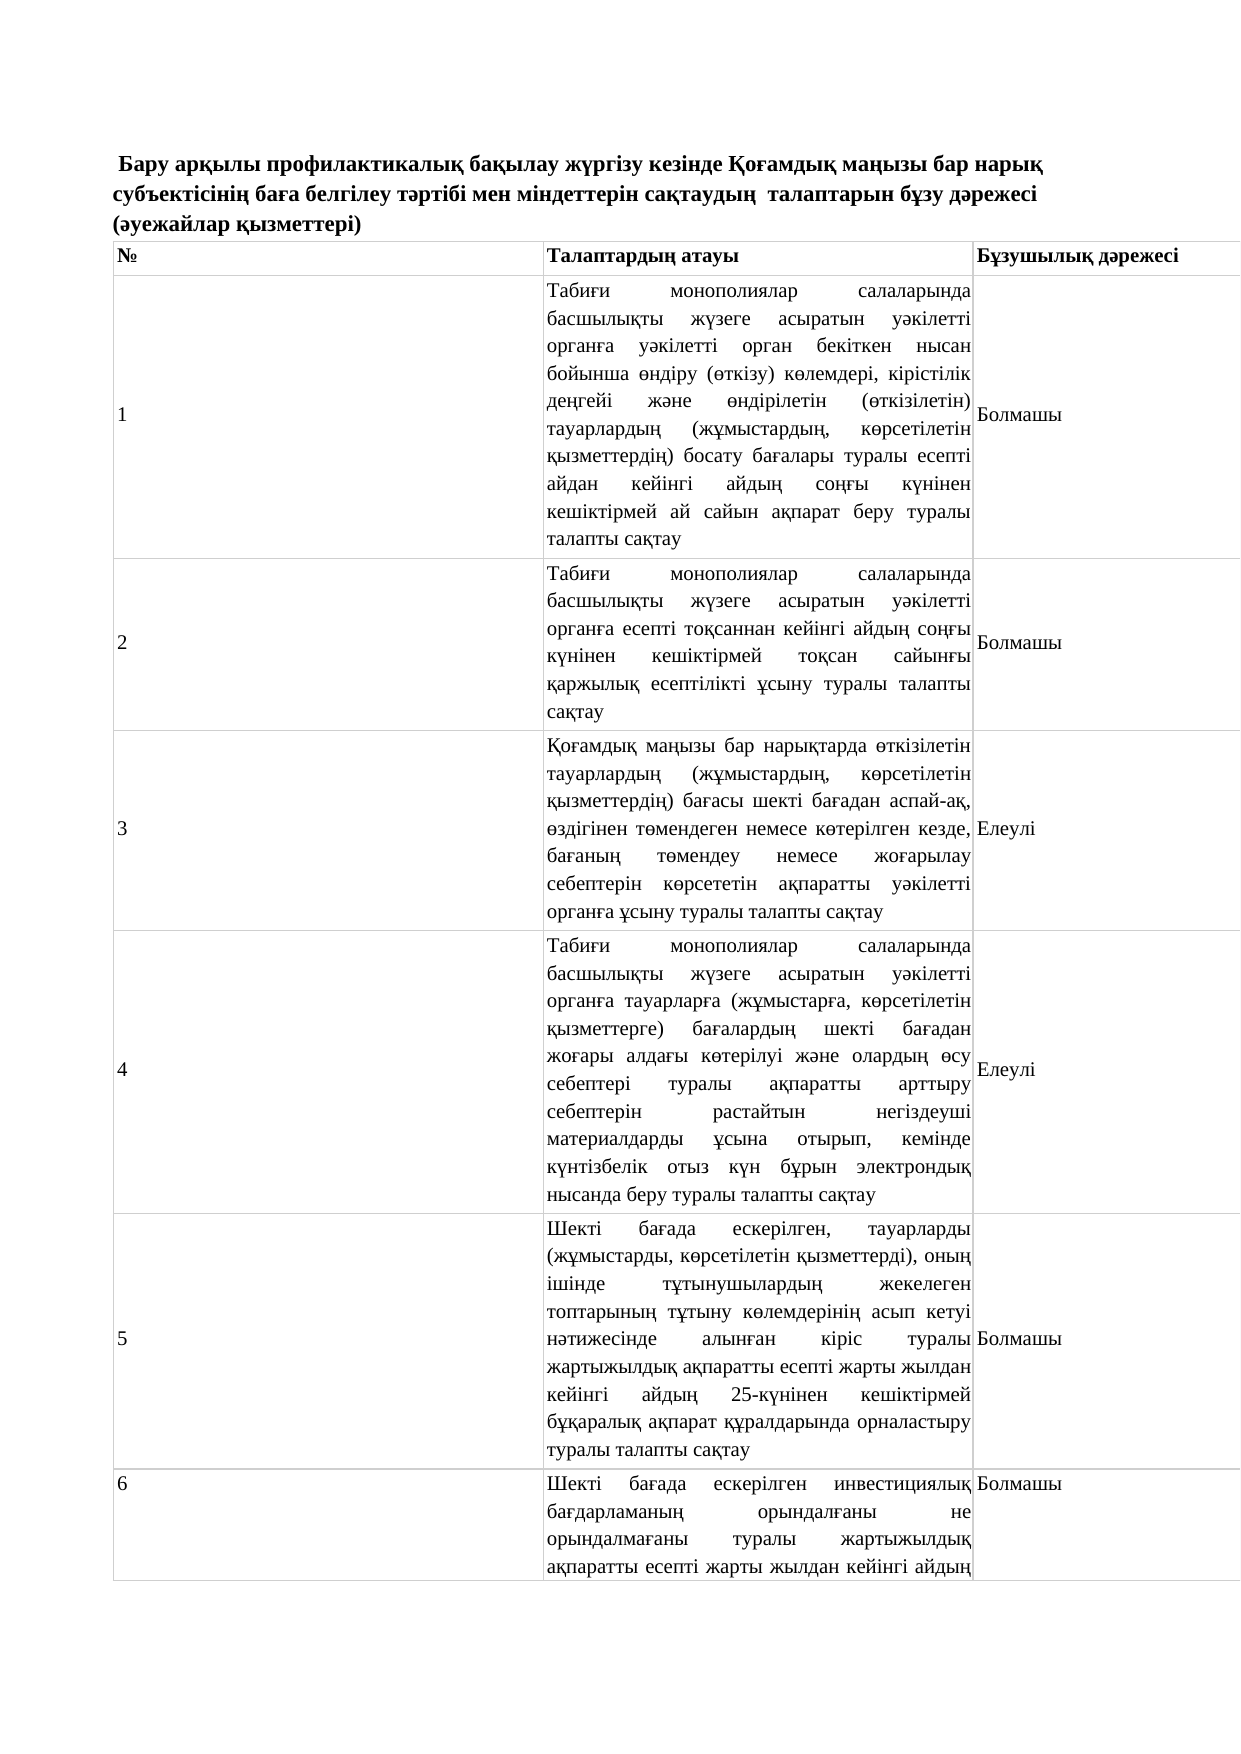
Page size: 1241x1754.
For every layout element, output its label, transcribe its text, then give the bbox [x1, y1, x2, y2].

table_header Талаптардың атауы [544, 242, 972, 275]
table_cell 4 [114, 931, 543, 1213]
table_cell Болмашы [974, 559, 1240, 730]
table_cell Елеулі [974, 731, 1240, 930]
table_cell Болмашы [974, 1214, 1240, 1468]
table_cell 3 [114, 731, 543, 930]
table_header № [114, 242, 543, 275]
table_cell Болмашы [974, 276, 1240, 558]
table_cell 2 [114, 559, 543, 730]
table_cell Болмашы [974, 1470, 1240, 1579]
table_cell Елеулі [974, 931, 1240, 1213]
table_cell 6 [114, 1470, 543, 1579]
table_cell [544, 1470, 972, 1579]
table_cell 1 [114, 276, 543, 558]
table_cell Табиғи монополиялар салаларында басшылықты жүзеге асыратын уәкілетті органға есепті тоқсаннан кейінгі айдың соңғы күнінен кешіктірмей тоқсан сайынғы қаржылық есептілікті ұсыну туралы талапты сақтау [544, 559, 972, 730]
table_cell Қоғамдық маңызы бар нарықтарда өткізілетін тауарлардың (жұмыстардың, көрсетілетін қызметтердің) бағасы шекті бағадан аспай-ақ, өздігінен төмендеген немесе көтерілген кезде, бағаның төмендеу немесе жоғарылау себептерін көрсететін ақпаратты уәкілетті органға ұсыну туралы талапты сақтау [544, 731, 972, 930]
table_cell 5 [114, 1214, 543, 1468]
table_cell Табиғи монополиялар салаларында басшылықты жүзеге асыратын уәкілетті органға уәкілетті орган бекіткен нысан бойынша өндіру (өткізу) көлемдері, кірістілік деңгейі және өндірілетін (өткізілетін) тауарлардың (жұмыстардың, көрсетілетін қызметтердің) босату бағалары туралы есепті айдан кейінгі айдың соңғы күнінен кешіктірмей ай сайын ақпарат беру туралы талапты сақтау [544, 276, 972, 558]
table_cell Шекті бағада ескерілген, тауарларды (жұмыстарды, көрсетілетін қызметтерді), оның ішінде тұтынушылардың жекелеген топтарының тұтыну көлемдерінің асып кетуі нәтижесінде алынған кіріс туралы жартыжылдық ақпаратты есепті жарты жылдан кейінгі айдың 25-күнінен кешіктірмей бұқаралық ақпарат құралдарында орналастыру туралы талапты сақтау [544, 1214, 972, 1468]
text Бару арқылы профилактикалық бақылау жүргізу кезінде Қоғамдық маңызы бар нарық субъектісінің баға белгілеу тәртібі мен міндеттерін сақтаудың талаптарын бұзу дәрежесі (әуежайлар қызметтері) [112, 150, 1128, 237]
table_header Бұзушылық дәрежесі [974, 242, 1240, 275]
table_cell Табиғи монополиялар салаларында басшылықты жүзеге асыратын уәкілетті органға тауарларға (жұмыстарға, көрсетілетін қызметтерге) бағалардың шекті бағадан жоғары алдағы көтерілуі және олардың өсу себептері туралы ақпаратты арттыру себептерін растайтын негіздеуші материалдарды ұсына отырып, кемінде күнтізбелік отыз күн бұрын электрондық нысанда беру туралы талапты сақтау [544, 931, 972, 1213]
